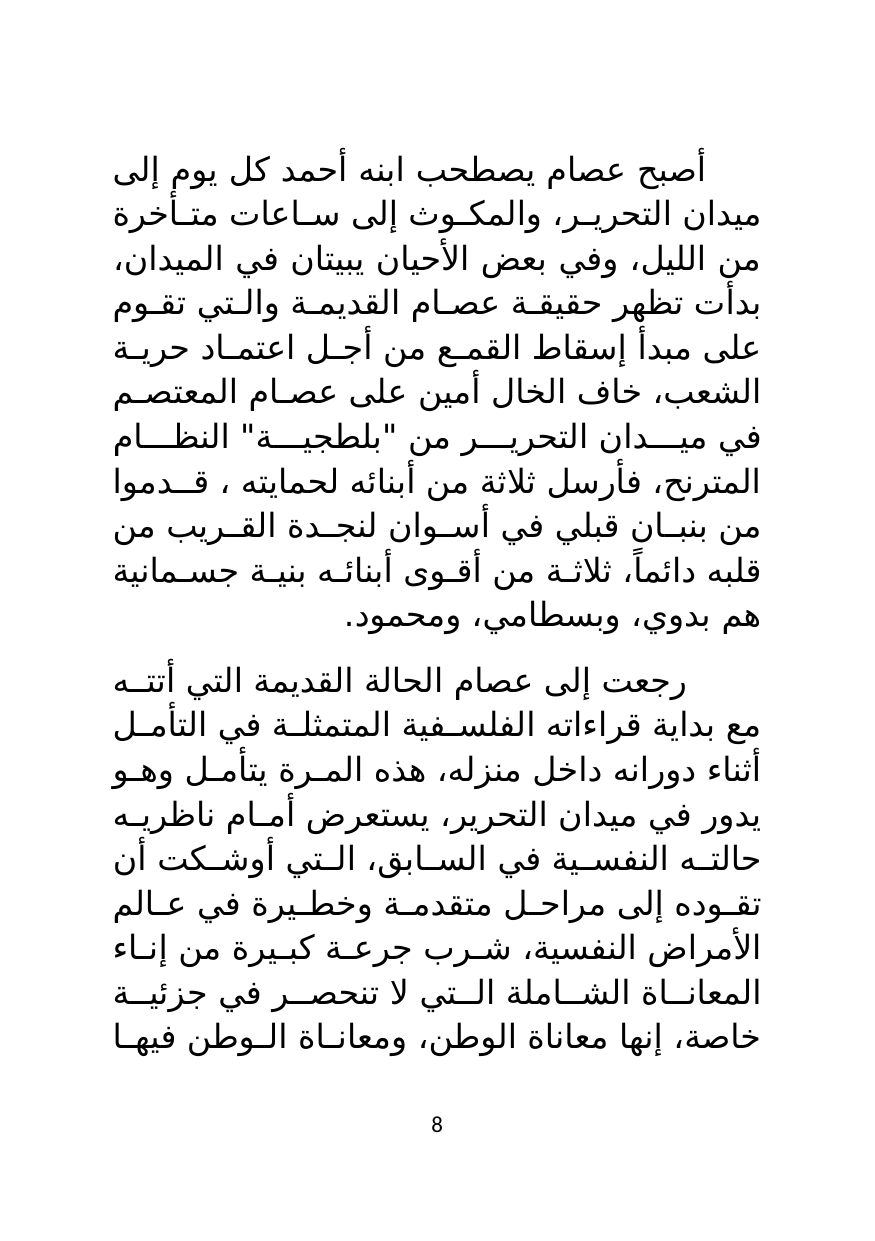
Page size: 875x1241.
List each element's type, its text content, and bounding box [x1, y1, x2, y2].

text أصبح عصام يصطحب ابنه أحمد كل يوم إلى ميدان التحرير، والمكوث إلى ساعات متأخرة من الليل، وفي بعض الأحيان يبيتان في الميدان، بدأت تظهر حقيقة عصام القديمة والتي تقوم على مبدأ إسقاط القمع من أجل اعتماد حرية الشعب، خاف الخال أمين على عصام المعتصم في ميدان التحرير من "بلطجية" النظام المترنح، فأرسل ثلاثة من أبنائه لحمايته ، قدموا من بنبان قبلي في أسوان لنجدة القريب من قلبه دائماً، ثلاثة من أقوى أبنائه بنية جسمانية هم بدوي، وبسطامي، ومحمود. [112, 150, 762, 635]
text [112, 661, 762, 1057]
